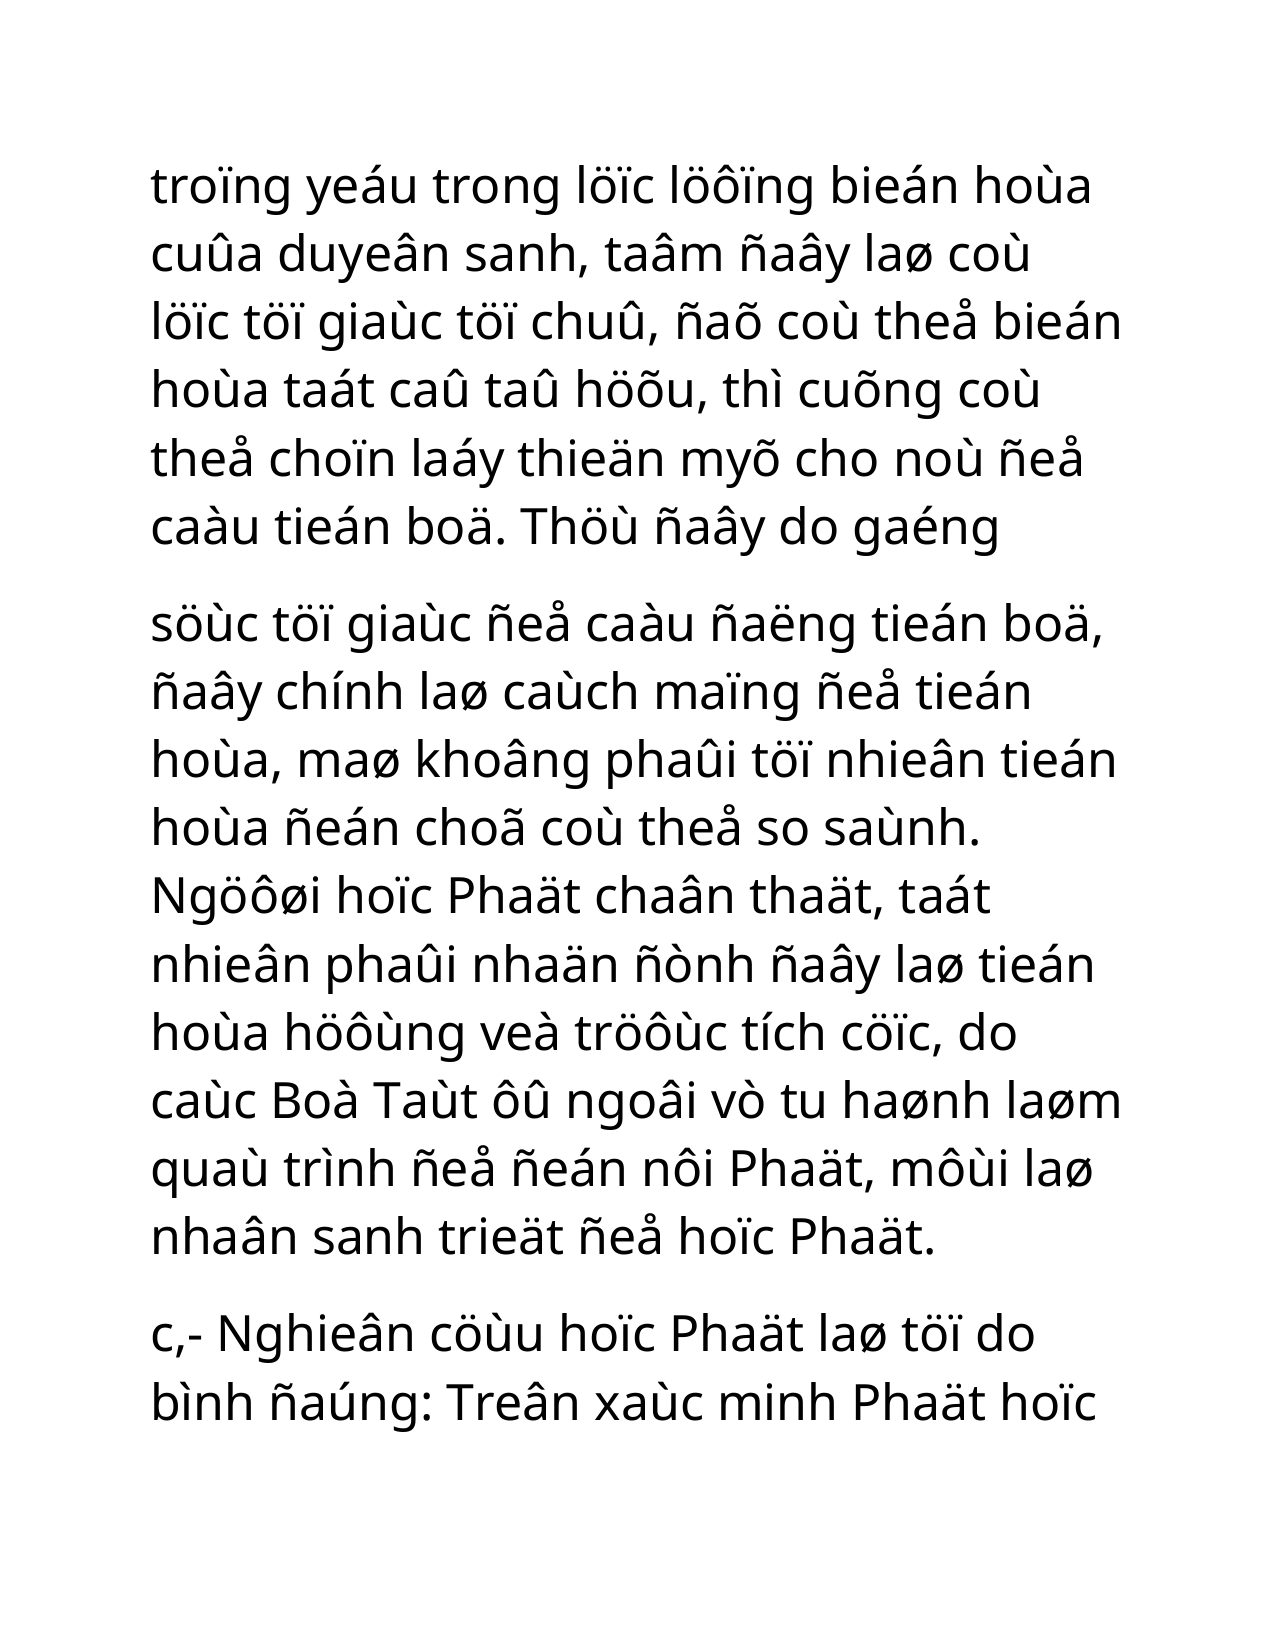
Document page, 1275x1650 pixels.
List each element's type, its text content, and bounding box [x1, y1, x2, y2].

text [150, 1298, 1125, 1434]
text söùc töï giaùc ñeå caàu ñaëng tieán boä, ñaây chính laø caùch maïng ñeå tieán hoùa, maø khoâng phaûi töï nhieân tieán hoùa ñeán choã coù theå so saùnh. Ngöôøi hoïc Phaät chaân thaät, taát nhieân phaûi nhaän ñònh ñaây laø tieán hoùa höôùng veà tröôùc tích cöïc, do caùc Boà Taùt ôû ngoâi vò tu haønh laøm quaù trình ñeå ñeán nôi Phaät, môùi laø nhaân sanh trieät ñeå hoïc Phaät. [150, 588, 1125, 1269]
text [150, 150, 1125, 559]
